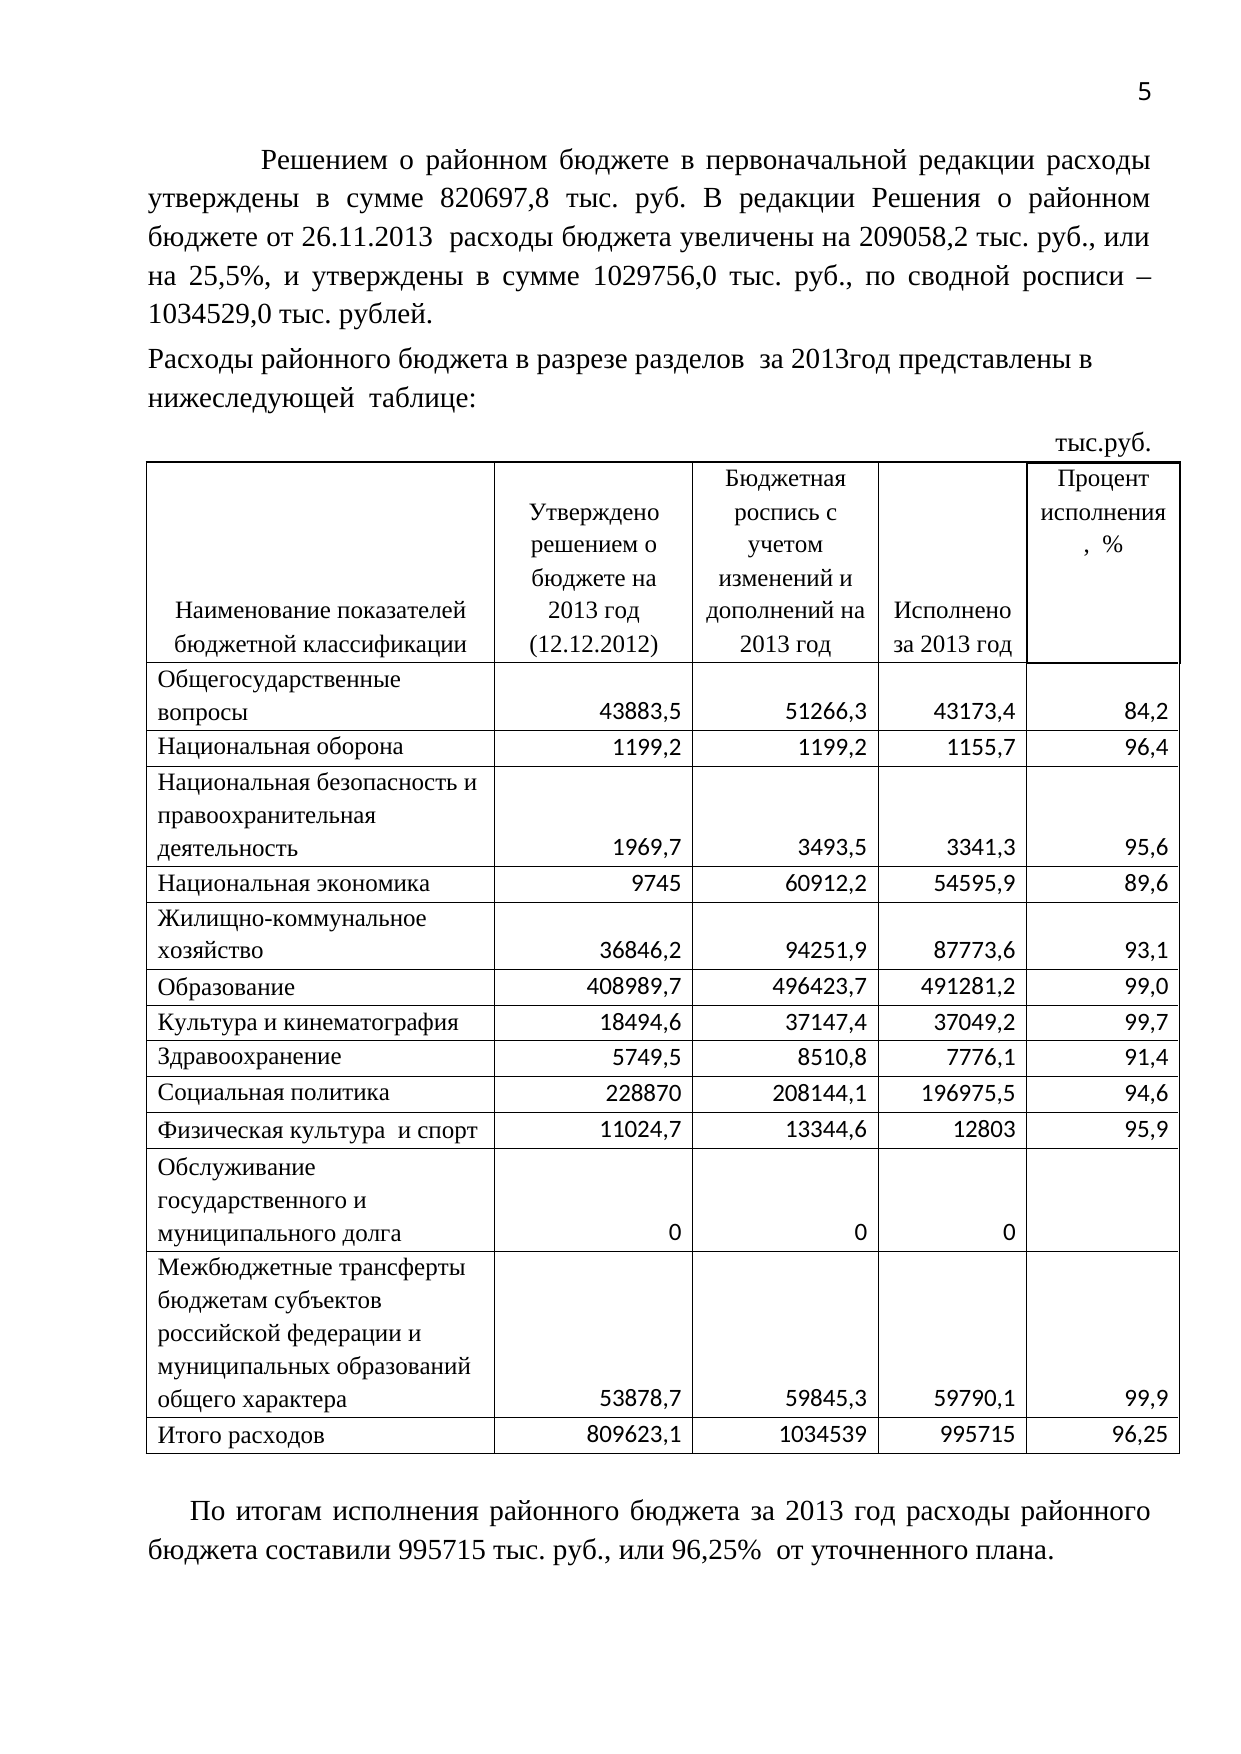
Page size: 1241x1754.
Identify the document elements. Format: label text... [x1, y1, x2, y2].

table_cell Жилищно-коммунальное хозяйство [147, 903, 494, 969]
table_cell Социальная политика [147, 1077, 494, 1112]
table_header Исполнено за 2013 год [879, 463, 1026, 662]
table_cell 99,7 [1027, 1005, 1179, 1040]
table_cell Образование [147, 970, 494, 1004]
table_cell 208144,1 [693, 1077, 878, 1112]
table_header Бюджетная роспись с учетом изменений и дополнений на 2013 год [693, 463, 878, 662]
table_cell 95,9 [1027, 1112, 1179, 1148]
table_cell 36846,2 [495, 903, 692, 969]
table_cell Обслуживание государственного и муниципального долга [147, 1149, 494, 1251]
table_cell 96,25 [1027, 1417, 1179, 1453]
table_cell 0 [495, 1149, 692, 1251]
table_cell 18494,6 [495, 1006, 692, 1040]
table_cell Национальная экономика [147, 867, 494, 902]
table_header Процент исполнения, % [1028, 464, 1179, 662]
table_cell 5749,5 [495, 1041, 692, 1076]
table_cell 1969,7 [495, 767, 692, 866]
table_cell Здравоохранение [147, 1041, 494, 1076]
table_cell 7776,1 [879, 1041, 1026, 1076]
table_cell 95,6 [1027, 766, 1179, 866]
table_cell 89,6 [1027, 866, 1179, 902]
table_cell 491281,2 [879, 970, 1026, 1004]
table_cell 51266,3 [693, 663, 878, 730]
table_cell 99,0 [1027, 969, 1179, 1004]
table_cell 99,9 [1027, 1251, 1179, 1417]
table_cell Общегосударственные вопросы [147, 663, 494, 730]
table_cell [1027, 1148, 1179, 1251]
table_cell 11024,7 [495, 1113, 692, 1148]
table_cell 94251,9 [693, 903, 878, 969]
table_cell Национальная безопасность и правоохранительная деятельность [147, 767, 494, 866]
table_cell Межбюджетные трансферты бюджетам субъектов российской федерации и муниципальных образований общего характера [147, 1252, 494, 1417]
table_cell 53878,7 [495, 1252, 692, 1417]
table_cell 37147,4 [693, 1006, 878, 1040]
table_cell Итого расходов [147, 1418, 494, 1453]
table_cell 496423,7 [693, 970, 878, 1004]
table_cell 93,1 [1027, 902, 1179, 969]
text тыс.руб. [148, 426, 1152, 457]
table_cell 3341,3 [879, 767, 1026, 866]
table_cell Национальная оборона [147, 731, 494, 766]
table_cell Культура и кинематография [147, 1006, 494, 1040]
table_cell 0 [693, 1149, 878, 1251]
table_cell 94,6 [1027, 1076, 1179, 1112]
table_cell 809623,1 [495, 1418, 692, 1453]
table_cell 3493,5 [693, 767, 878, 866]
table_cell 8510,8 [693, 1041, 878, 1076]
table_cell 9745 [495, 867, 692, 902]
table_cell 37049,2 [879, 1006, 1026, 1040]
table_cell 196975,5 [879, 1077, 1026, 1112]
table_cell 1155,7 [879, 731, 1026, 766]
text По итогам исполнения районного бюджета за 2013 год расходы районного бюджета составили 995715 тыс. руб., или 96,25% от уточненного плана. [148, 1493, 1152, 1565]
table_cell 91,4 [1027, 1040, 1179, 1076]
table_cell 408989,7 [495, 970, 692, 1004]
table_cell 12803 [879, 1113, 1026, 1148]
table_cell 43883,5 [495, 663, 692, 730]
table_cell 1034539 [693, 1418, 878, 1453]
table_cell 59845,3 [693, 1252, 878, 1417]
table_cell 995715 [879, 1418, 1026, 1453]
table_cell 43173,4 [879, 663, 1026, 730]
table_cell 84,2 [1027, 662, 1179, 730]
table_cell 60912,2 [693, 867, 878, 902]
table_cell 1199,2 [693, 731, 878, 766]
table_cell 54595,9 [879, 867, 1026, 902]
table_cell 13344,6 [693, 1113, 878, 1148]
table_cell Физическая культура и спорт [147, 1113, 494, 1148]
table_cell 0 [879, 1149, 1026, 1251]
text Решением о районном бюджете в первоначальной редакции расходы утверждены в сумме 820697,8 тыс. руб. В редакции Решения о районном бюджете от 26.11.2013 расходы бюджета увеличены на 209058,2 тыс. руб., или на 25,5%, и утверждены в сумме 1029756,0 тыс. руб., по сводной росписи – 1034529,0 тыс. рублей. [148, 142, 1152, 330]
table_cell 87773,6 [879, 903, 1026, 969]
table_header Утверждено решением о бюджете на 2013 год (12.12.2012) [495, 463, 692, 662]
table_cell 96,4 [1027, 730, 1179, 766]
table_cell 59790,1 [879, 1252, 1026, 1417]
table_cell 228870 [495, 1077, 692, 1112]
text Расходы районного бюджета в разрезе разделов за 2013год представлены в нижеследующей таблице: [148, 342, 1152, 414]
table_cell 1199,2 [495, 731, 692, 766]
table_header Наименование показателей бюджетной классификации [147, 463, 494, 662]
